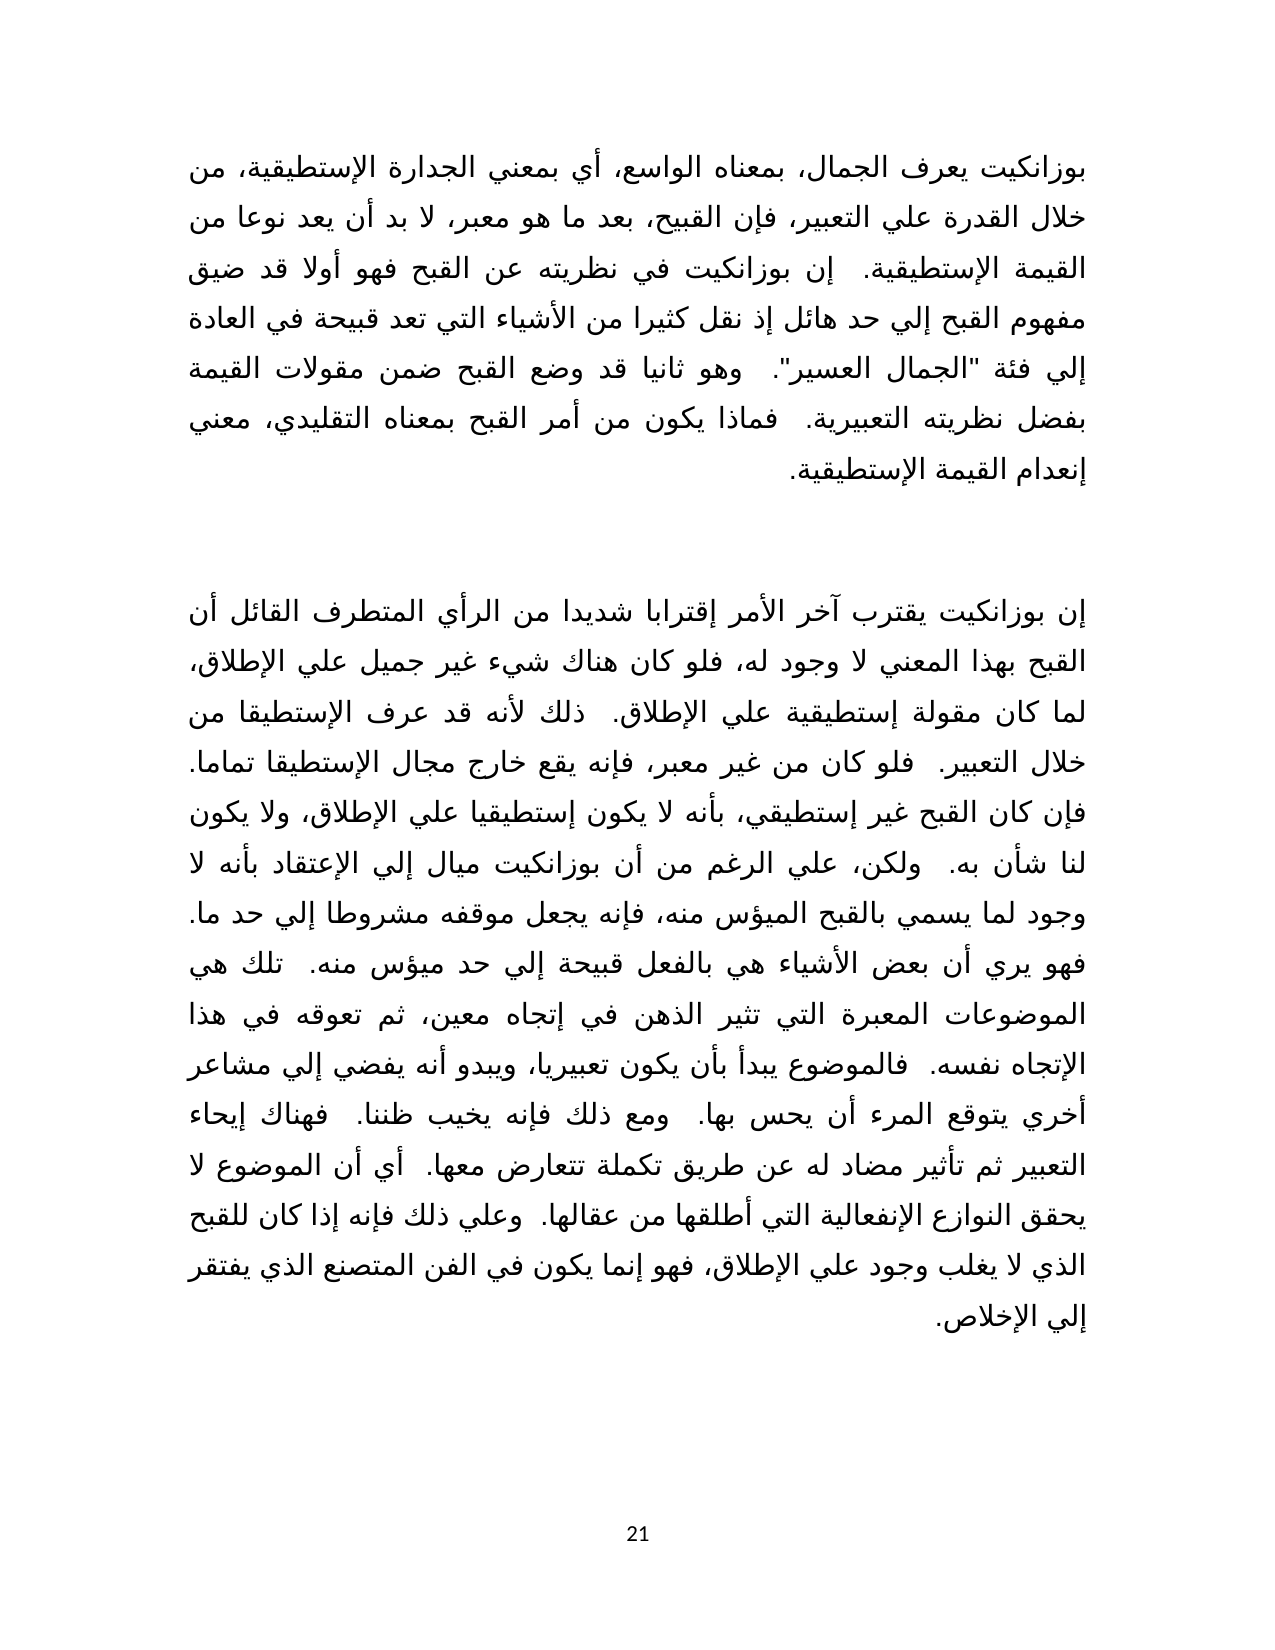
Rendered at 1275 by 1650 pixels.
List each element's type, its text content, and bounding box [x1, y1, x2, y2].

text إن بوزانكيت يقترب آخر الأمر إقترابا شديدا من الرأي المتطرف القائل أن القبح بهذا المعني لا وجود له، فلو كان هناك شيء غير جميل علي الإطلاق، لما كان مقولة إستطيقية علي الإطلاق. ذلك لأنه قد عرف الإستطيقا من خلال التعبير. فلو كان من غير معبر، فإنه يقع خارج مجال الإستطيقا تماما. فإن كان القبح غير إستطيقي، بأنه لا يكون إستطيقيا علي الإطلاق، ولا يكون لنا شأن به. ولكن، علي الرغم من أن بوزانكيت ميال إلي الإعتقاد بأنه لا وجود لما يسمي بالقبح الميؤس منه، فإنه يجعل موقفه مشروطا إلي حد ما. فهو يري أن بعض الأشياء هي بالفعل قبيحة إلي حد ميؤس منه. تلك هي الموضوعات المعبرة التي تثير الذهن في إتجاه معين، ثم تعوقه في هذا الإتجاه نفسه. فالموضوع يبدأ بأن يكون تعبيريا، ويبدو أنه يفضي إلي مشاعر أخري يتوقع المرء أن يحس بها. ومع ذلك فإنه يخيب ظننا. فهناك إيحاء التعبير ثم تأثير مضاد له عن طريق تكملة تتعارض معها. أي أن الموضوع لا يحقق النوازع الإنفعالية التي أطلقها من عقالها. وعلي ذلك فإنه إذا كان للقبح الذي لا يغلب وجود علي الإطلاق، فهو إنما يكون في الفن المتصنع الذي يفتقر إلي الإخلاص. [187, 594, 1087, 1332]
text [187, 150, 1087, 485]
